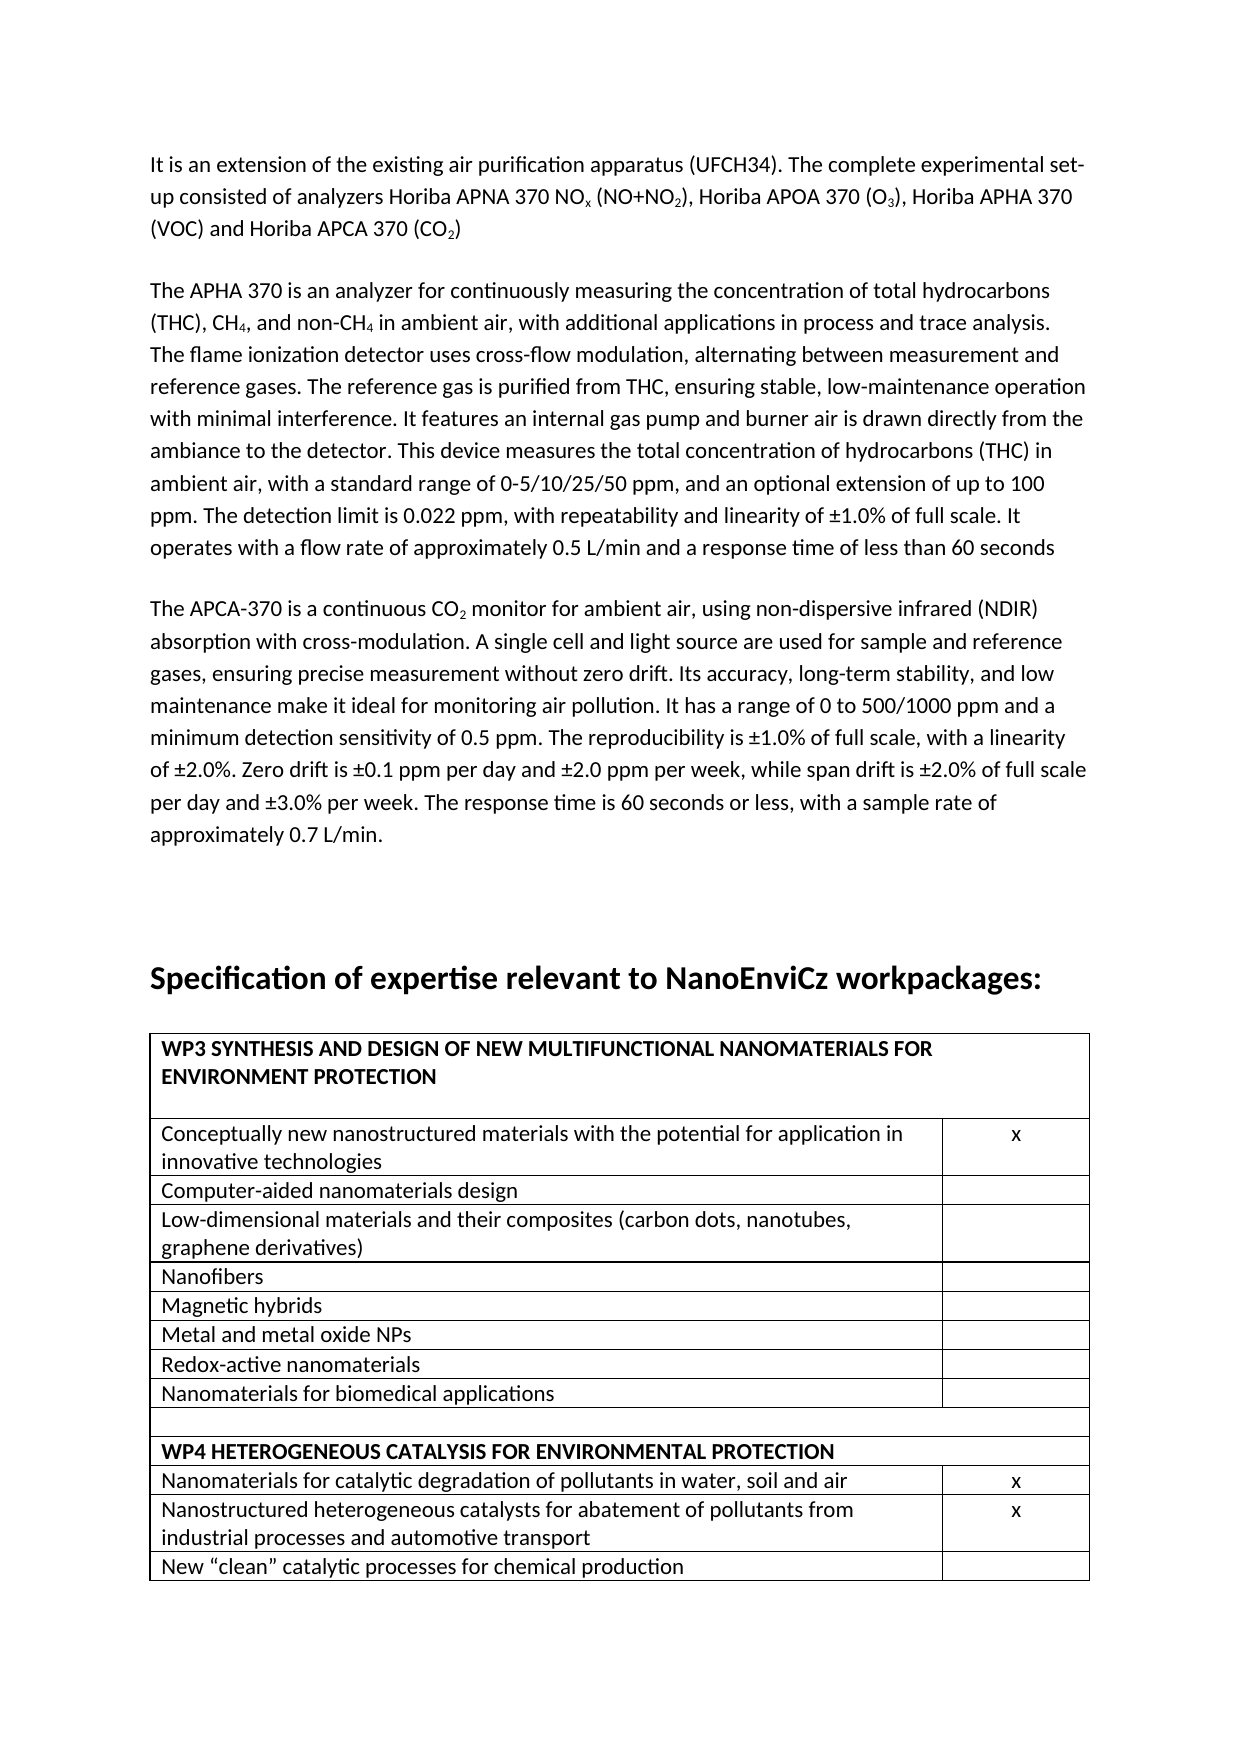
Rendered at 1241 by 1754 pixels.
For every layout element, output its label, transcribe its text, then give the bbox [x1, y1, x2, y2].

table_cell Computer-aided nanomaterials design [151, 1176, 942, 1204]
table_cell [943, 1176, 1089, 1204]
table_cell Low-dimensional materials and their composites (carbon dots, nanotubes, graphene derivatives) [151, 1205, 942, 1261]
text The APHA 370 is an analyzer for continuously measuring the concentration of total hydrocarbons (THC), CH4, and non-CH4 in ambient air, with additional applications in process and trace analysis. The flame ionization detector uses cross-flow modulation, alternating between measurement and reference gases. The reference gas is purified from THC, ensuring stable, low-maintenance operation with minimal interference. It features an internal gas pump and burner air is drawn directly from the ambiance to the detector. This device measures the total concentration of hydrocarbons (THC) in ambient air, with a standard range of 0-5/10/25/50 ppm, and an optional extension of up to 100 ppm. The detection limit is 0.022 ppm, with repeatability and linearity of ±1.0% of full scale. It operates with a flow rate of approximately 0.5 L/min and a response time of less than 60 seconds [150, 276, 1090, 561]
table_cell Nanofibers [151, 1263, 942, 1291]
table_cell [943, 1263, 1089, 1291]
table_cell Nanomaterials for catalytic degradation of pollutants in water, soil and air [151, 1466, 942, 1494]
table_cell [943, 1350, 1089, 1378]
table_cell [943, 1552, 1089, 1580]
table_cell Magnetic hybrids [151, 1292, 942, 1319]
table_cell Metal and metal oxide NPs [151, 1321, 942, 1349]
table_cell Conceptually new nanostructured materials with the potential for application in innovative technologies [151, 1119, 942, 1175]
table_cell x [943, 1466, 1089, 1494]
table_cell [151, 1408, 1089, 1436]
text It is an extension of the existing air purification apparatus (UFCH34). The complete experimental set-up consisted of analyzers Horiba APNA 370 NOx (NO+NO2), Horiba APOA 370 (O3), Horiba APHA 370 (VOC) and Horiba APCA 370 (CO2) [150, 150, 1090, 242]
table_cell x [943, 1495, 1089, 1551]
table_cell [943, 1379, 1089, 1407]
table_cell Redox-active nanomaterials [151, 1350, 942, 1378]
table_header WP3 SYNTHESIS AND DESIGN OF NEW MULTIFUNCTIONAL NANOMATERIALS FOR ENVIRONMENT PROTECTION [151, 1034, 1089, 1118]
table_cell Nanomaterials for biomedical applications [151, 1379, 942, 1407]
text The APCA-370 is a continuous CO2 monitor for ambient air, using non-dispersive infrared (NDIR) absorption with cross-modulation. A single cell and light source are used for sample and reference gases, ensuring precise measurement without zero drift. Its accuracy, long-term stability, and low maintenance make it ideal for monitoring air pollution. It has a range of 0 to 500/1000 ppm and a minimum detection sensitivity of 0.5 ppm. The reproducibility is ±1.0% of full scale, with a linearity of ±2.0%. Zero drift is ±0.1 ppm per day and ±2.0 ppm per week, while span drift is ±2.0% of full scale per day and ±3.0% per week. The response time is 60 seconds or less, with a sample rate of approximately 0.7 L/min. [150, 594, 1090, 848]
table_cell Nanostructured heterogeneous catalysts for abatement of pollutants from industrial processes and automotive transport [151, 1495, 942, 1551]
table_cell x [943, 1119, 1089, 1175]
table_cell New “clean” catalytic processes for chemical production [151, 1552, 942, 1580]
table_cell [943, 1321, 1089, 1349]
table_cell [943, 1292, 1089, 1319]
table_cell WP4 HETEROGENEOUS CATALYSIS FOR ENVIRONMENTAL PROTECTION [151, 1437, 1089, 1465]
text Specification of expertise relevant to NanoEnviCz workpackages: [150, 957, 1090, 998]
table_cell [943, 1205, 1089, 1261]
